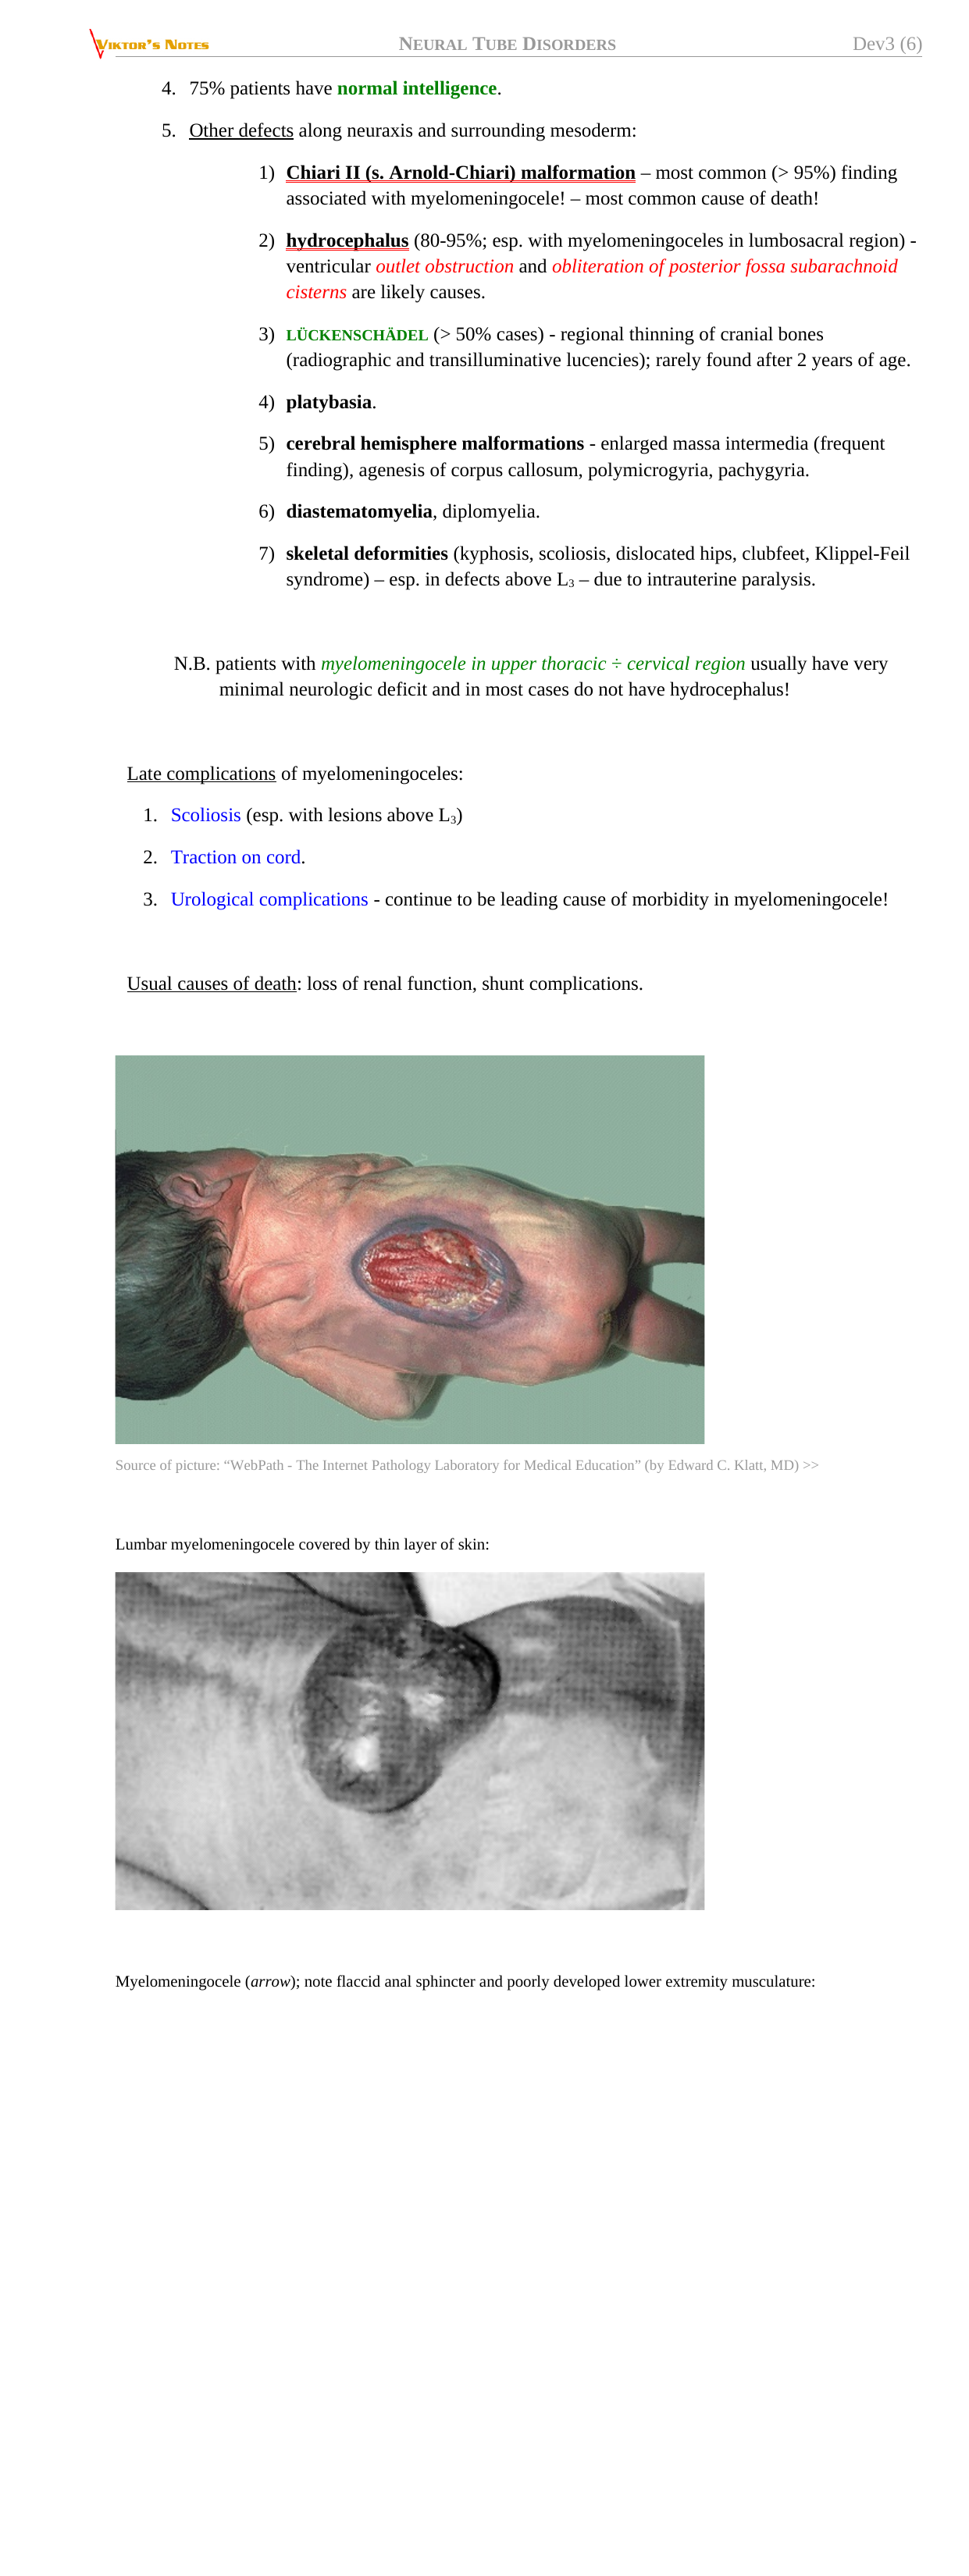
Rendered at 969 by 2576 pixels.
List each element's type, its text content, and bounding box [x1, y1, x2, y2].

list 75% patients have normal intelligence. [162, 76, 922, 99]
list cerebral hemisphere malformations - enlarged massa intermedia (frequent finding), agenesis of corpus callosum, polymicrogyria, pachygyria. [258, 432, 922, 480]
list lückenschädel (> 50% cases) - regional thinning of cranial bones (radiographic and transilluminative lucencies); rarely found after 2 years of age. [258, 322, 922, 370]
list Scoliosis (esp. with lesions above L3) [143, 803, 922, 826]
list platybasia. [258, 390, 922, 412]
text Myelomeningocele (arrow); note flaccid anal sphincter and poorly developed lower extremity musculature: [116, 1972, 922, 1991]
list Other defects along neuraxis and surrounding mesoderm: [162, 119, 922, 141]
picture [87, 29, 210, 61]
list hydrocephalus (80-95%; esp. with myelomeningoceles in lumbosacral region) - ventricular outlet obstruction and obliteration of posterior fossa subarachnoid cisterns are likely causes. [258, 229, 922, 303]
text Usual causes of death: loss of renal function, shunt complications. [126, 972, 922, 994]
list skeletal deformities (kyphosis, scoliosis, dislocated hips, clubfeet, Klippel-Feil syndrome) – esp. in defects above L3 – due to intrauterine paralysis. [258, 542, 922, 590]
text N.B. patients with myelomeningocele in upper thoracic ÷ cervical region usually have very minimal neurologic deficit and in most cases do not have hydrocephalus! [174, 652, 922, 700]
picture [115, 1055, 705, 1444]
text Source of picture: “WebPath - The Internet Pathology Laboratory for Medical Education” (by Edward C. Klatt, MD) >> [116, 1457, 922, 1474]
list Urological complications - continue to be leading cause of morbidity in myelomeningocele! [143, 888, 922, 910]
picture [115, 1572, 705, 1910]
text Late complications of myelomeningoceles: [126, 762, 922, 784]
list diastematomyelia, diplomyelia. [258, 500, 922, 522]
list Chiari II (s. Arnold-Chiari) malformation – most common (> 95%) finding associated with myelomeningocele! – most common cause of death! [258, 161, 922, 209]
list Traction on cord. [143, 845, 922, 868]
text Lumbar myelomeningocele covered by thin layer of skin: [116, 1535, 922, 1553]
